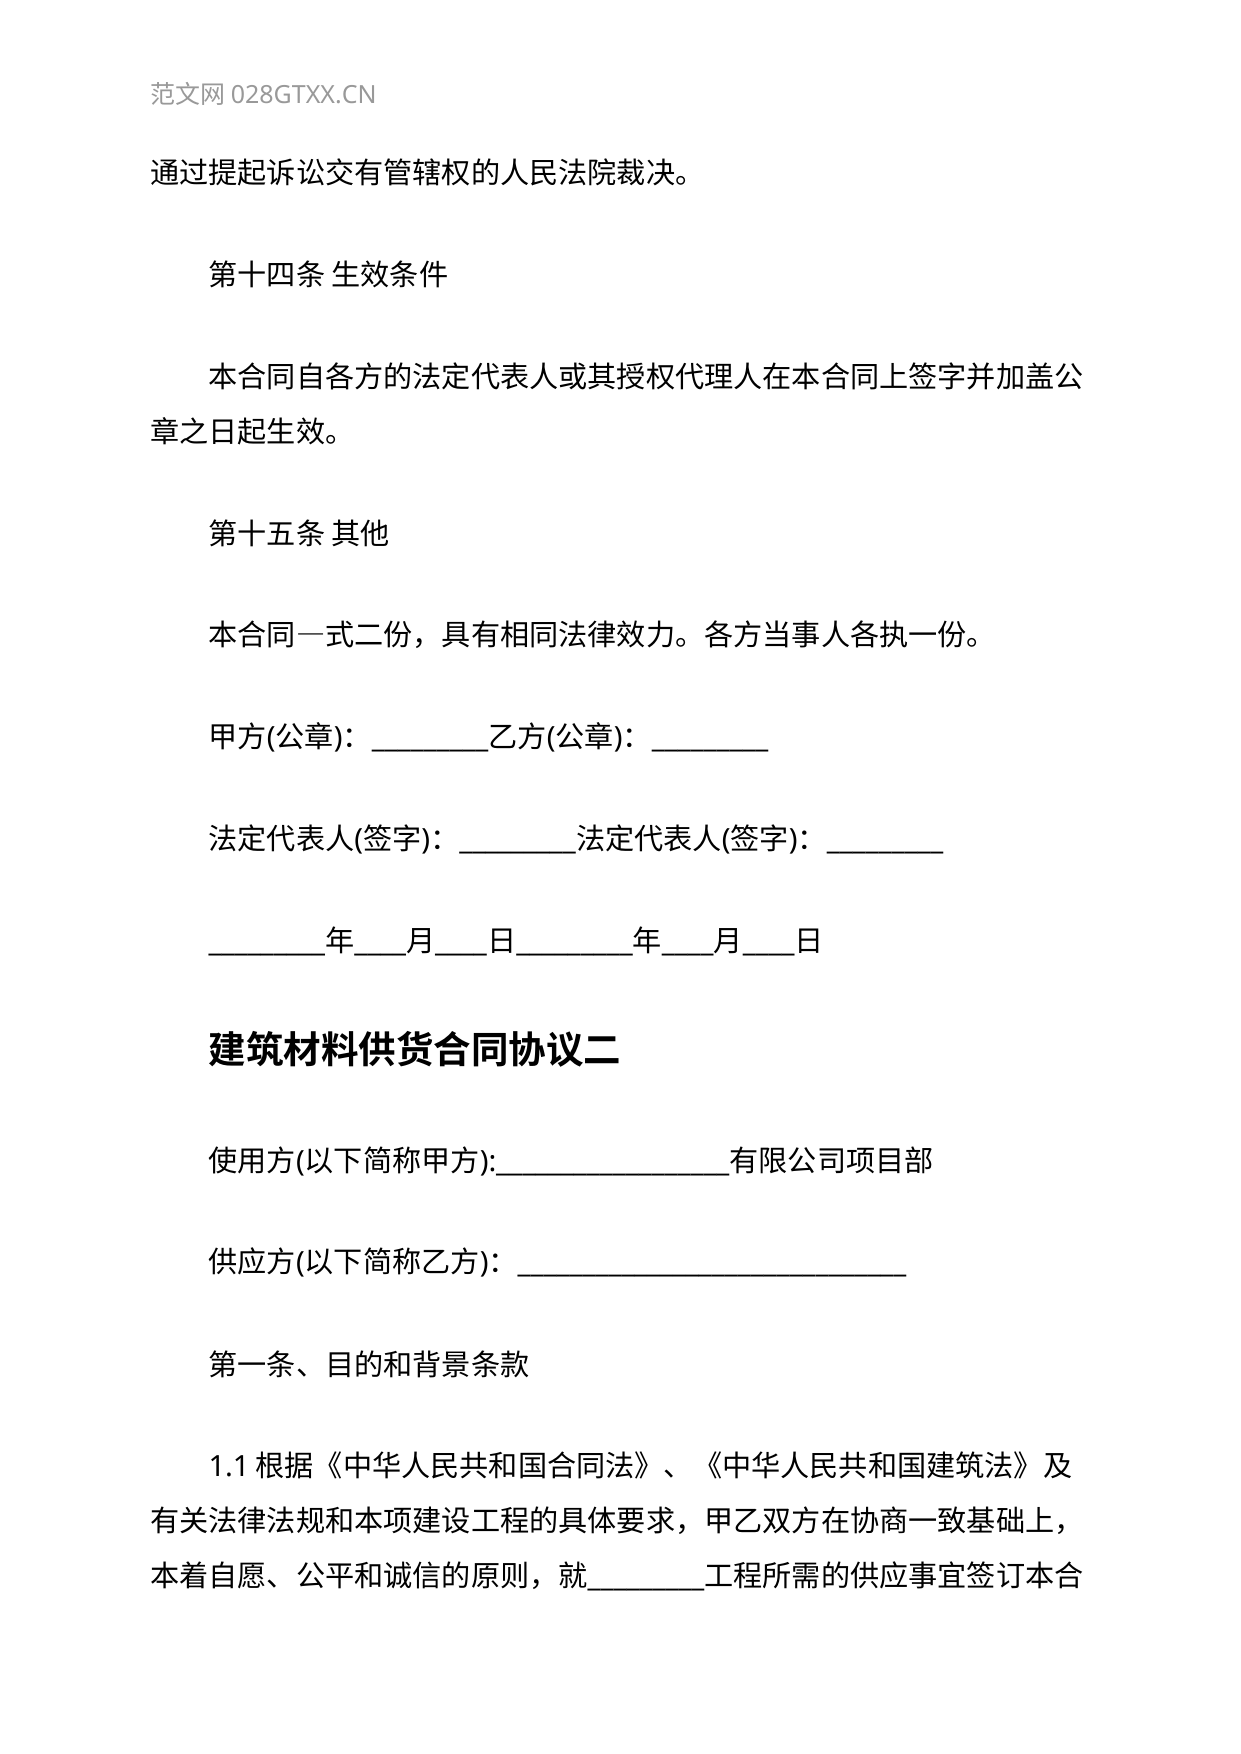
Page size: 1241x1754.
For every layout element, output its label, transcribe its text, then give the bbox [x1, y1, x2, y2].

text 甲方(公章)：_________乙方(公章)：_________ [150, 714, 1090, 756]
text 供应方(以下简称乙方)：______________________________ [150, 1239, 1090, 1281]
text 法定代表人(签字)：_________法定代表人(签字)：_________ [150, 816, 1090, 858]
text 使用方(以下简称甲方):__________________有限公司项目部 [150, 1137, 1090, 1179]
text 第一条、目的和背景条款 [150, 1341, 1090, 1383]
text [150, 150, 1090, 192]
text 本合同—式二份，具有相同法律效力。各方当事人各执一份。 [150, 612, 1090, 654]
text _________年____月____日_________年____月____日 [150, 918, 1090, 960]
text 建筑材料供货合同协议二 [150, 1020, 1090, 1074]
text 本合同自各方的法定代表人或其授权代理人在本合同上签字并加盖公章之日起生效。 [150, 353, 1090, 451]
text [150, 1443, 1090, 1595]
text 第十五条 其他 [150, 510, 1090, 552]
text 第十四条 生效条件 [150, 252, 1090, 294]
